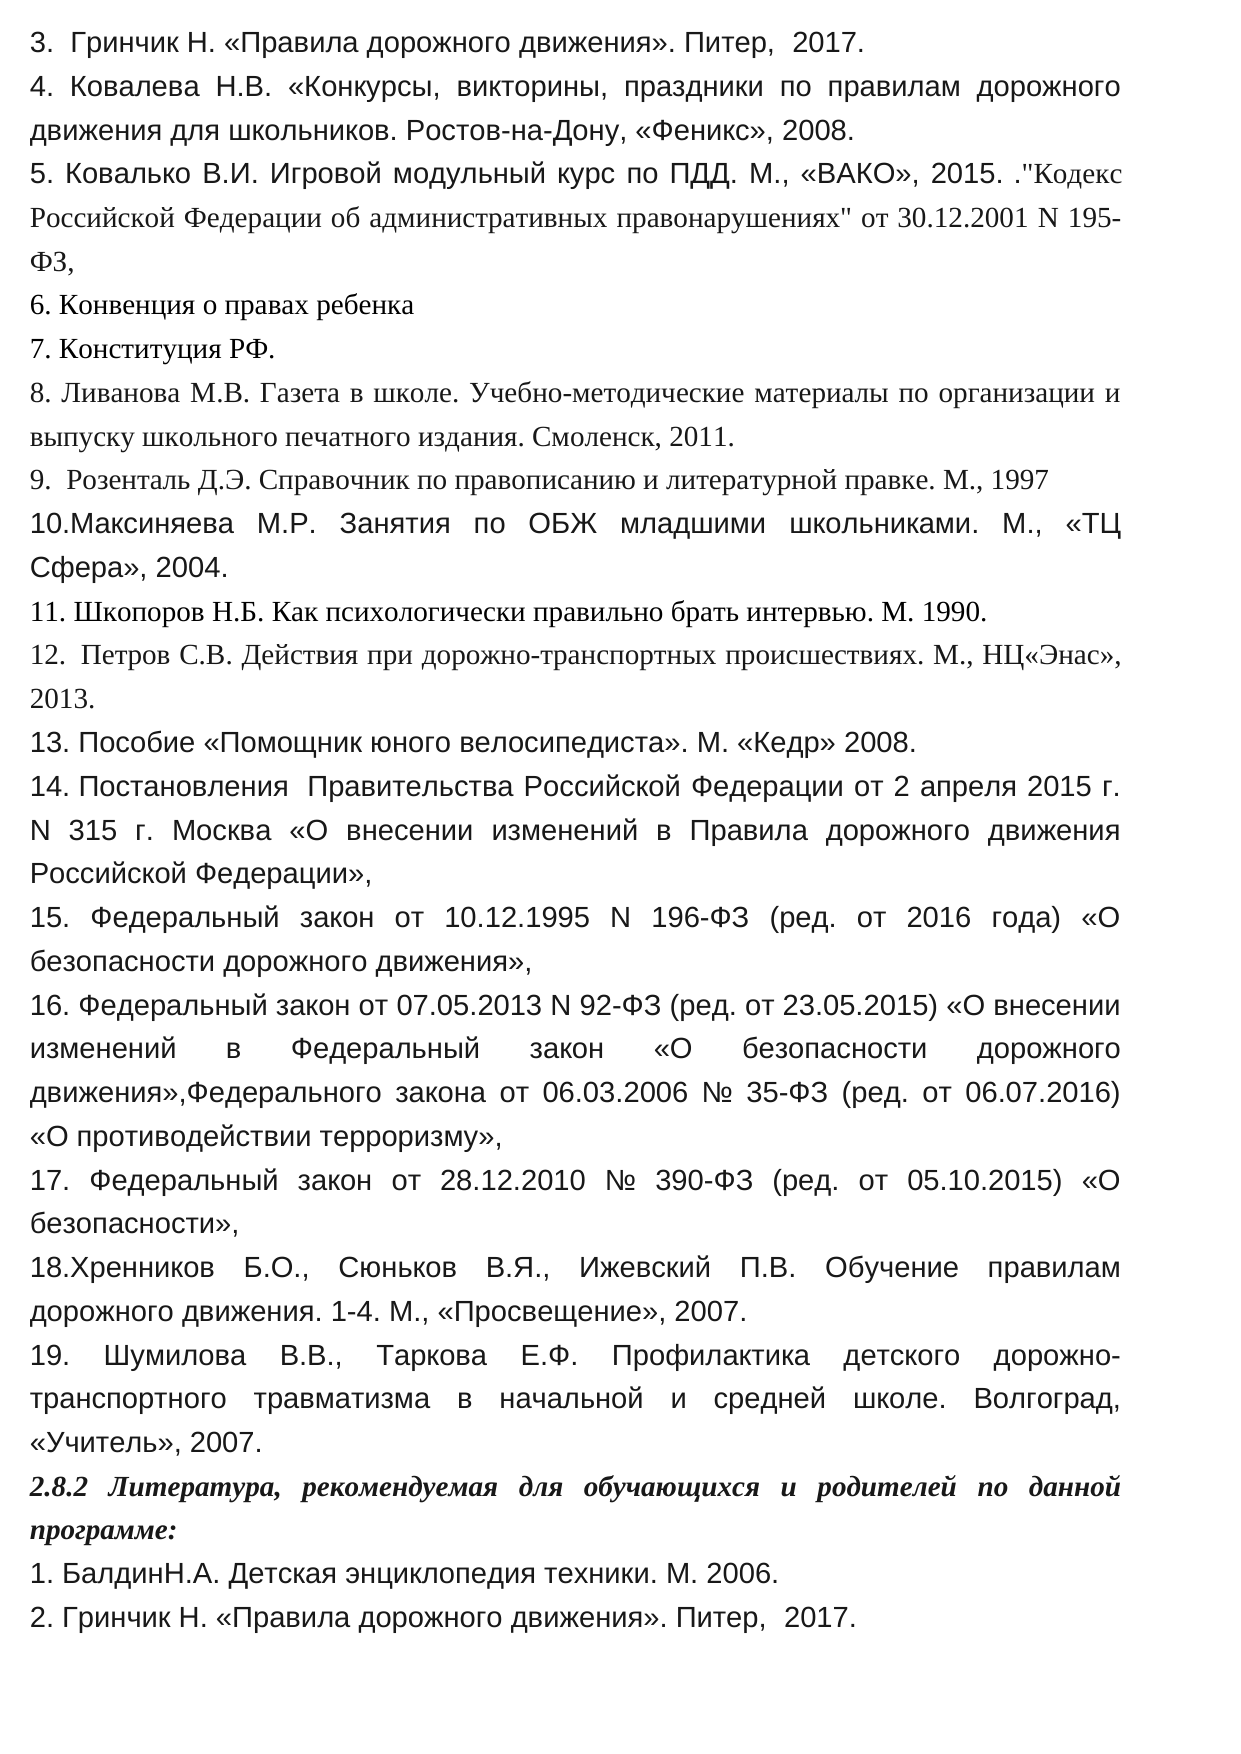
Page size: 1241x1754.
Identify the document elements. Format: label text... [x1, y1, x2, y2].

text 19. Шумилова В.В., Таркова Е.Ф. Профилактика детского дорожно-транспортного травматизма в начальной и средней школе. Волгоград, «Учитель», 2007. [29, 1327, 1122, 1458]
text 1. БалдинН.А. Детская энциклопедия техники. М. 2006. [29, 1546, 1122, 1590]
text 4. Ковалева Н.В. «Конкурсы, викторины, праздники по правилам дорожного движения для школьников. Ростов-на-Дону, «Феникс», 2008. [29, 58, 1122, 146]
text 7. Конституция РФ. [29, 321, 1122, 365]
text 11. Шкопоров Н.Б. Как психологически правильно брать интервью. М. 1990. [29, 583, 1122, 627]
text 17. Федеральный закон от 28.12.2010 № 390-ФЗ (ред. от 05.10.2015) «О безопасности», [29, 1152, 1122, 1240]
text 15. Федеральный закон от 10.12.1995 N 196-ФЗ (ред. от 2016 года) «О безопасности дорожного движения», [29, 890, 1122, 977]
text 12. Петров С.В. Действия при дорожно-транспортных происшествиях. М., НЦ«Энас», 2013. [29, 627, 1122, 715]
text 6. Конвенция о правах ребенка [29, 277, 1122, 321]
text 10.Максиняева М.Р. Занятия по ОБЖ младшими школьниками. М., «ТЦ Сфера», 2004. [29, 496, 1122, 583]
text 5. Ковалько В.И. Игровой модульный курс по ПДД. М., «ВАКО», 2015. ."Кодекс Российской Федерации об административных правонарушениях" от 30.12.2001 N 195-ФЗ, [29, 146, 1122, 277]
text 2.8.2 Литература, рекомендуемая для обучающихся и родителей по данной программе: [29, 1458, 1122, 1546]
text 18.Хренников Б.О., Сюньков В.Я., Ижевский П.В. Обучение правилам дорожного движения. 1-4. М., «Просвещение», 2007. [29, 1240, 1122, 1327]
text 9. Розенталь Д.Э. Справочник по правописанию и литературной правке. М., 1997 [29, 452, 1122, 496]
text 14. Постановления Правительства Российской Федерации от 2 апреля 2015 г. N 315 г. Москва «О внесении изменений в Правила дорожного движения Российской Федерации», [29, 758, 1122, 890]
text 2. Гринчик Н. «Правила дорожного движения». Питер, 2017. [29, 1590, 1122, 1633]
text 16. Федеральный закон от 07.05.2013 N 92-ФЗ (ред. от 23.05.2015) «О внесении изменений в Федеральный закон «О безопасности дорожного движения»,Федерального закона от 06.03.2006 № 35-ФЗ (ред. от 06.07.2016) «О противодействии терроризму», [29, 977, 1122, 1152]
text 13. Пособие «Помощник юного велосипедиста». М. «Кедр» 2008. [29, 715, 1122, 758]
text 3. Гринчик Н. «Правила дорожного движения». Питер, 2017. [29, 15, 1122, 58]
text 8. Ливанова М.В. Газета в школе. Учебно-методические материалы по организации и выпуску школьного печатного издания. Смоленск, 2011. [29, 365, 1122, 452]
